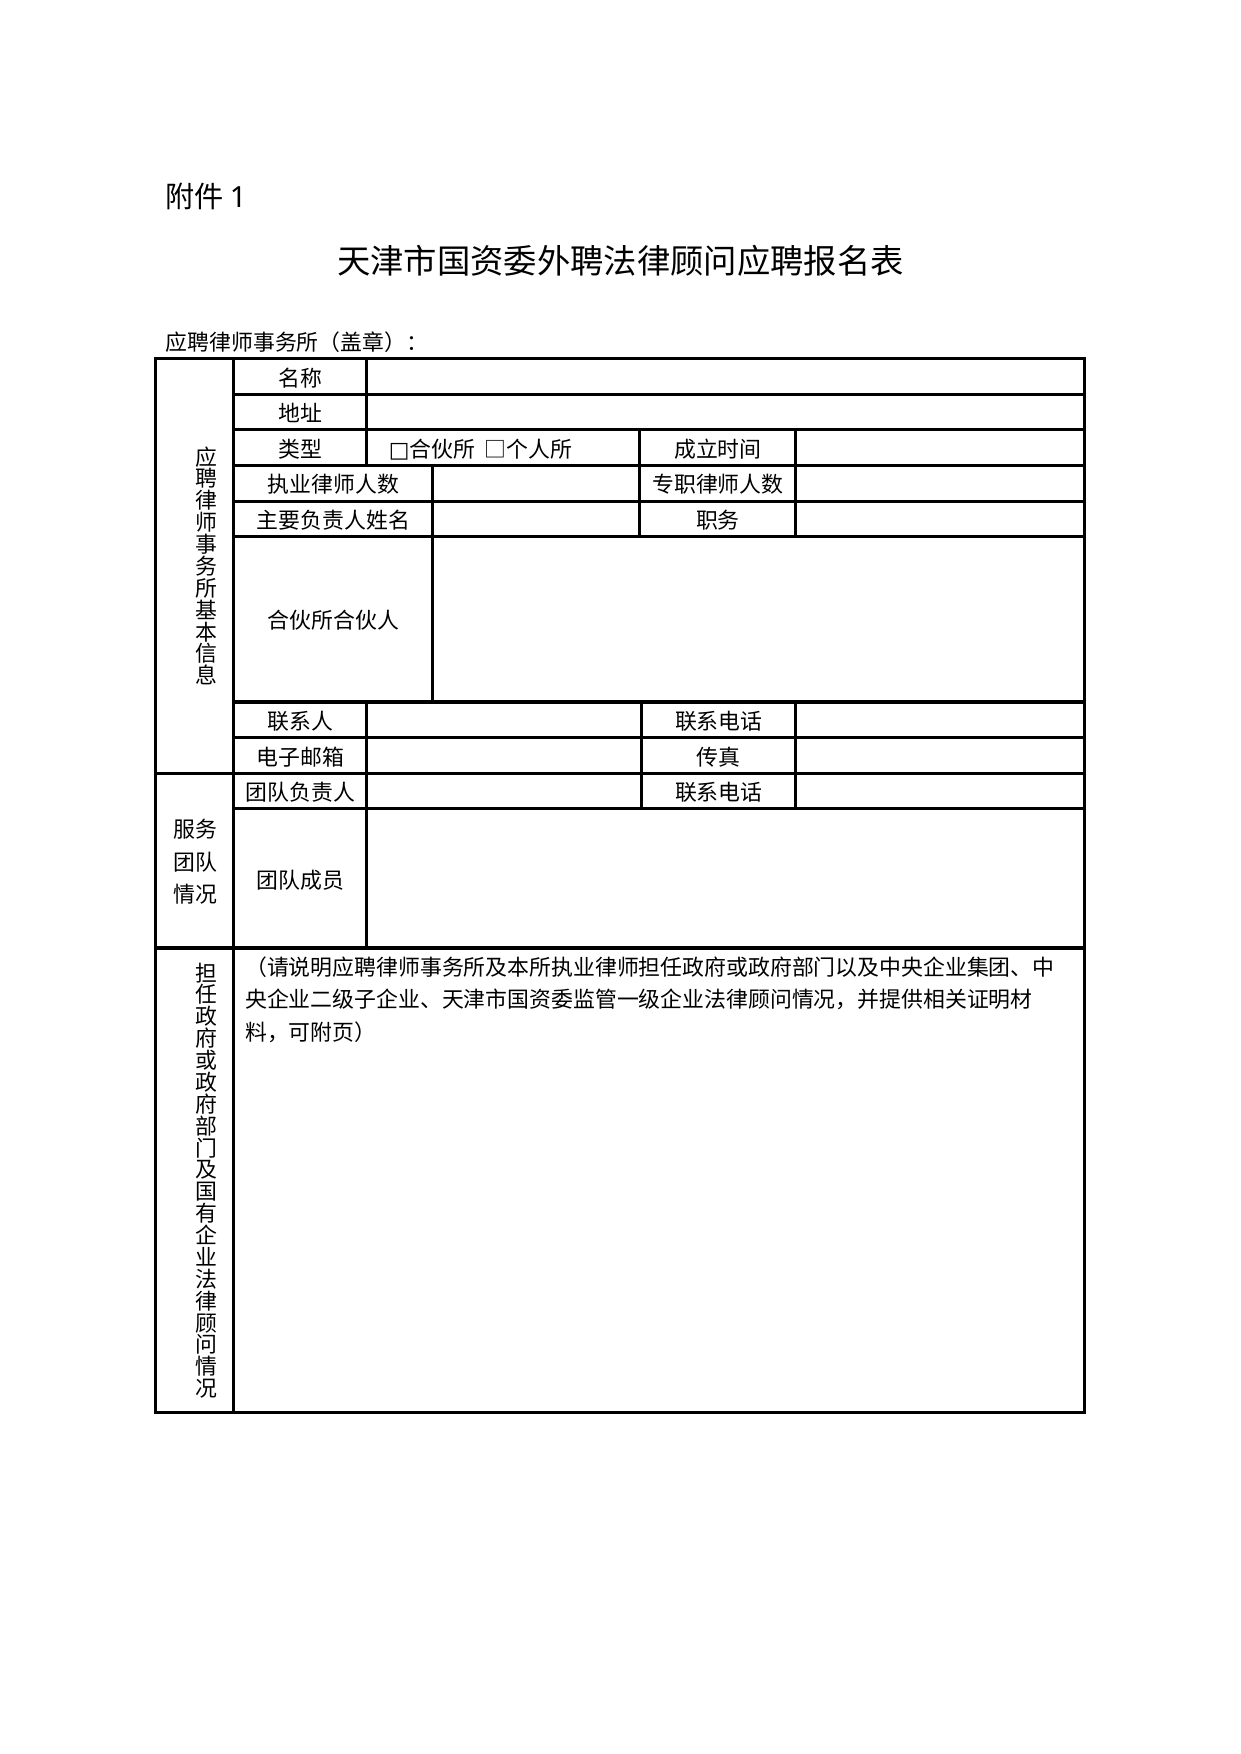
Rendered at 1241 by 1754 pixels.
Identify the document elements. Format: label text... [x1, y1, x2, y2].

table_cell [368, 810, 1083, 946]
table_cell 合伙所合伙人 [235, 538, 431, 700]
table_cell [434, 503, 638, 535]
table_cell [434, 467, 638, 499]
table_cell 地址 [235, 396, 365, 428]
table_cell （请说明应聘律师事务所及本所执业律师担任政府或政府部门以及中央企业集团、中央企业二级子企业、天津市国资委监管一级企业法律顾问情况，并提供相关证明材料，可附页） [235, 950, 1083, 1411]
table_cell [368, 704, 640, 736]
table_cell [797, 704, 1083, 736]
table_cell 专职律师人数 [641, 467, 794, 499]
table_cell [368, 739, 640, 772]
table_cell 团队成员 [235, 810, 365, 946]
table_cell 类型 [235, 431, 365, 464]
text 附件1 [165, 162, 1075, 227]
table_cell 团队负责人 [235, 775, 365, 807]
table_header 应聘律师事务所基本信息 [157, 360, 232, 772]
table_cell 电子邮箱 [235, 739, 365, 772]
text 应聘律师事务所（盖章）： [165, 324, 1075, 357]
table_cell 传真 [643, 739, 794, 772]
table_cell □合伙所 □个人所 [368, 431, 638, 464]
table_cell [797, 467, 1083, 499]
table_cell 担任政府或政府部门及国有企业法律顾问情况 [157, 950, 232, 1411]
table_cell 执业律师人数 [235, 467, 431, 499]
table_cell 成立时间 [641, 431, 794, 464]
table_cell [368, 775, 640, 807]
text 天津市国资委外聘法律顾问应聘报名表 [165, 227, 1075, 292]
table_cell [797, 431, 1083, 464]
table_cell [797, 739, 1083, 772]
table_cell 联系电话 [643, 704, 794, 736]
table_cell 主要负责人姓名 [235, 503, 431, 535]
table_cell [368, 396, 1083, 428]
table_cell [434, 538, 1083, 700]
table_cell 职务 [641, 503, 794, 535]
table_header [368, 360, 1083, 393]
table_cell 联系电话 [643, 775, 794, 807]
table_cell 联系人 [235, 704, 365, 736]
table_cell 服务团队情况 [157, 775, 232, 946]
table_header 名称 [235, 360, 365, 393]
table_cell [797, 503, 1083, 535]
table_cell [797, 775, 1083, 807]
